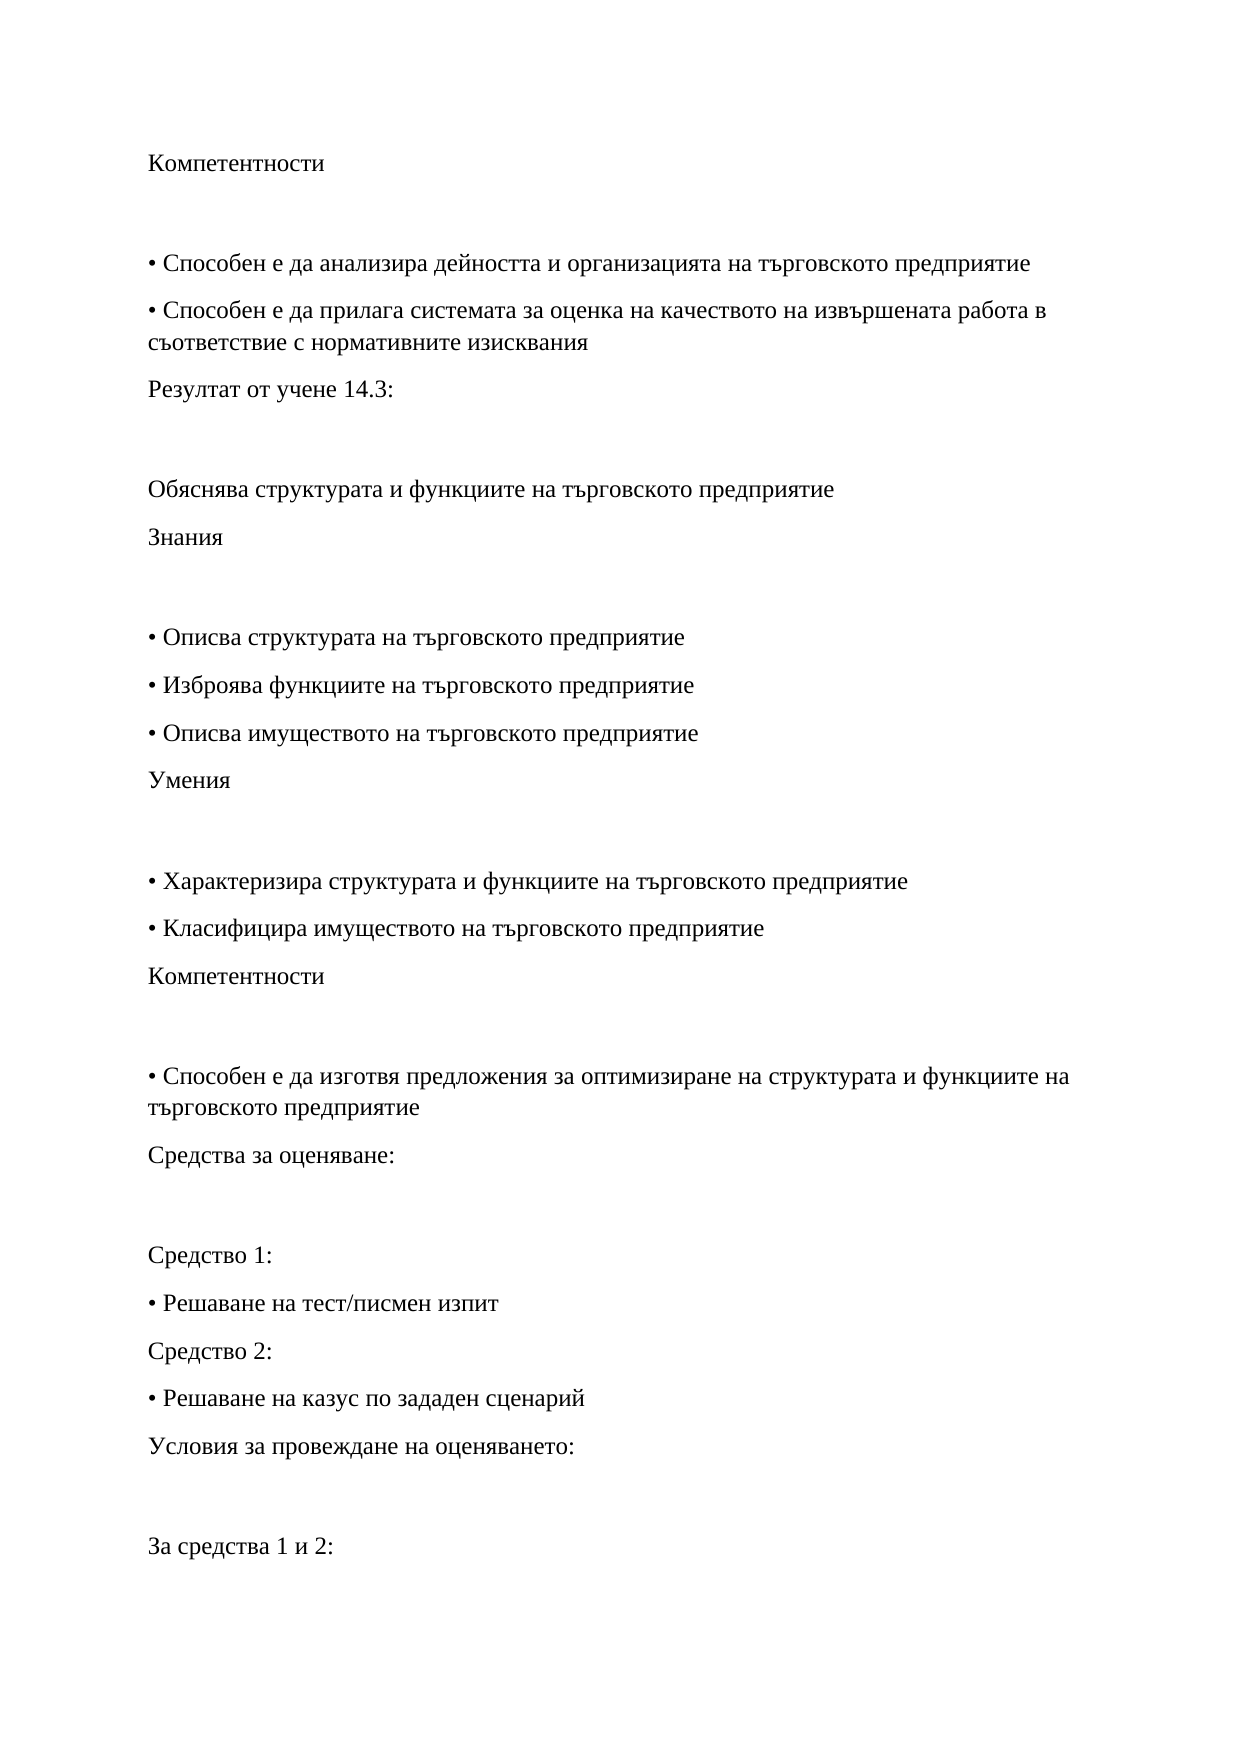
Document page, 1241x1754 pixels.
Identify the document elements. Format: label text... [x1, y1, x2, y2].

text Средство 2: [148, 1336, 1093, 1364]
text • Класифицира имуществото на търговското предприятие [148, 913, 1093, 942]
text • Способен е да изготвя предложения за оптимизиране на структурата и функциите на търговското предприятие [148, 1061, 1093, 1121]
text Обяснява структурата и функциите на търговското предприятие [148, 474, 1093, 503]
text Средство 1: [148, 1240, 1093, 1269]
text • Решаване на казус по зададен сценарий [148, 1383, 1093, 1412]
text Компетентности [148, 961, 1093, 990]
text • Способен е да анализира дейността и организацията на търговското предприятие [148, 248, 1093, 277]
text За средства 1 и 2: [148, 1531, 1093, 1560]
text • Характеризира структурата и функциите на търговското предприятие [148, 866, 1093, 894]
text Средства за оценяване: [148, 1140, 1093, 1169]
text Знания [148, 522, 1093, 551]
text Условия за провеждане на оценяването: [148, 1431, 1093, 1460]
text • Изброява функциите на търговското предприятие [148, 670, 1093, 699]
text Резултат от учене 14.3: [148, 374, 1093, 403]
text Умения [148, 766, 1093, 794]
text • Решаване на тест/писмен изпит [148, 1288, 1093, 1317]
text Компетентности [148, 148, 1093, 176]
text • Способен е да прилага системата за оценка на качеството на извършената работа в съответствие с нормативните изисквания [148, 296, 1093, 355]
text • Описва имуществото на търговското предприятие [148, 718, 1093, 747]
text • Описва структурата на търговското предприятие [148, 622, 1093, 651]
